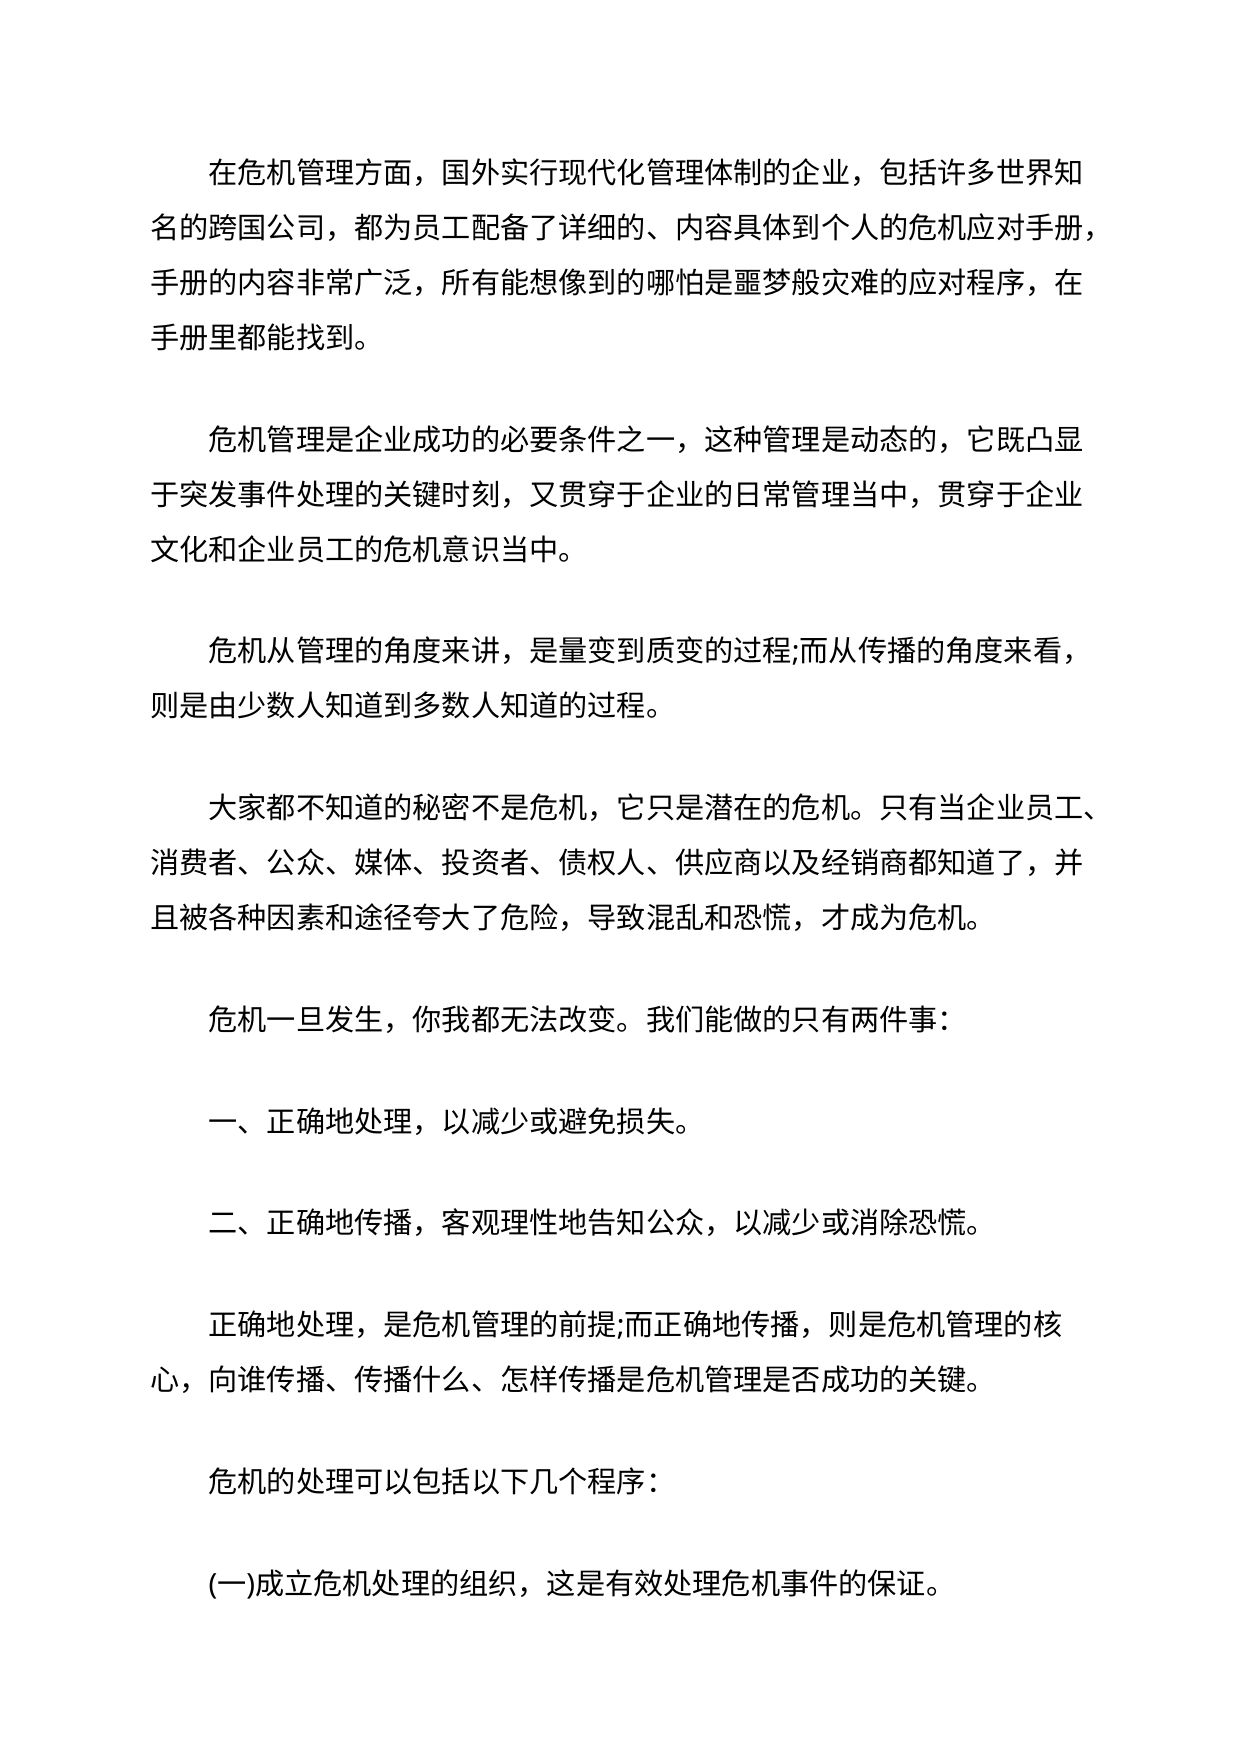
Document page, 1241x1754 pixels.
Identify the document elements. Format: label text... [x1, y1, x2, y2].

text 正确地处理，是危机管理的前提;而正确地传播，则是危机管理的核心，向谁传播、传播什么、怎样传播是危机管理是否成功的关键。 [150, 1302, 1090, 1399]
text 大家都不知道的秘密不是危机，它只是潜在的危机。只有当企业员工、消费者、公众、媒体、投资者、债权人、供应商以及经销商都知道了，并且被各种因素和途径夸大了危险，导致混乱和恐慌，才成为危机。 [150, 785, 1090, 937]
text 一、正确地处理，以减少或避免损失。 [150, 1098, 1090, 1140]
text 危机管理是企业成功的必要条件之一，这种管理是动态的，它既凸显于突发事件处理的关键时刻，又贯穿于企业的日常管理当中，贯穿于企业文化和企业员工的危机意识当中。 [150, 416, 1090, 568]
text (一)成立危机处理的组织，这是有效处理危机事件的保证。 [150, 1560, 1090, 1603]
text 二、正确地传播，客观理性地告知公众，以减少或消除恐慌。 [150, 1200, 1090, 1242]
text 危机一旦发生，你我都无法改变。我们能做的只有两件事： [150, 996, 1090, 1039]
text 危机从管理的角度来讲，是量变到质变的过程;而从传播的角度来看，则是由少数人知道到多数人知道的过程。 [150, 628, 1090, 725]
text 在危机管理方面，国外实行现代化管理体制的企业，包括许多世界知名的跨国公司，都为员工配备了详细的、内容具体到个人的危机应对手册，手册的内容非常广泛，所有能想像到的哪怕是噩梦般灾难的应对程序，在手册里都能找到。 [150, 150, 1090, 357]
text 危机的处理可以包括以下几个程序： [150, 1458, 1090, 1501]
